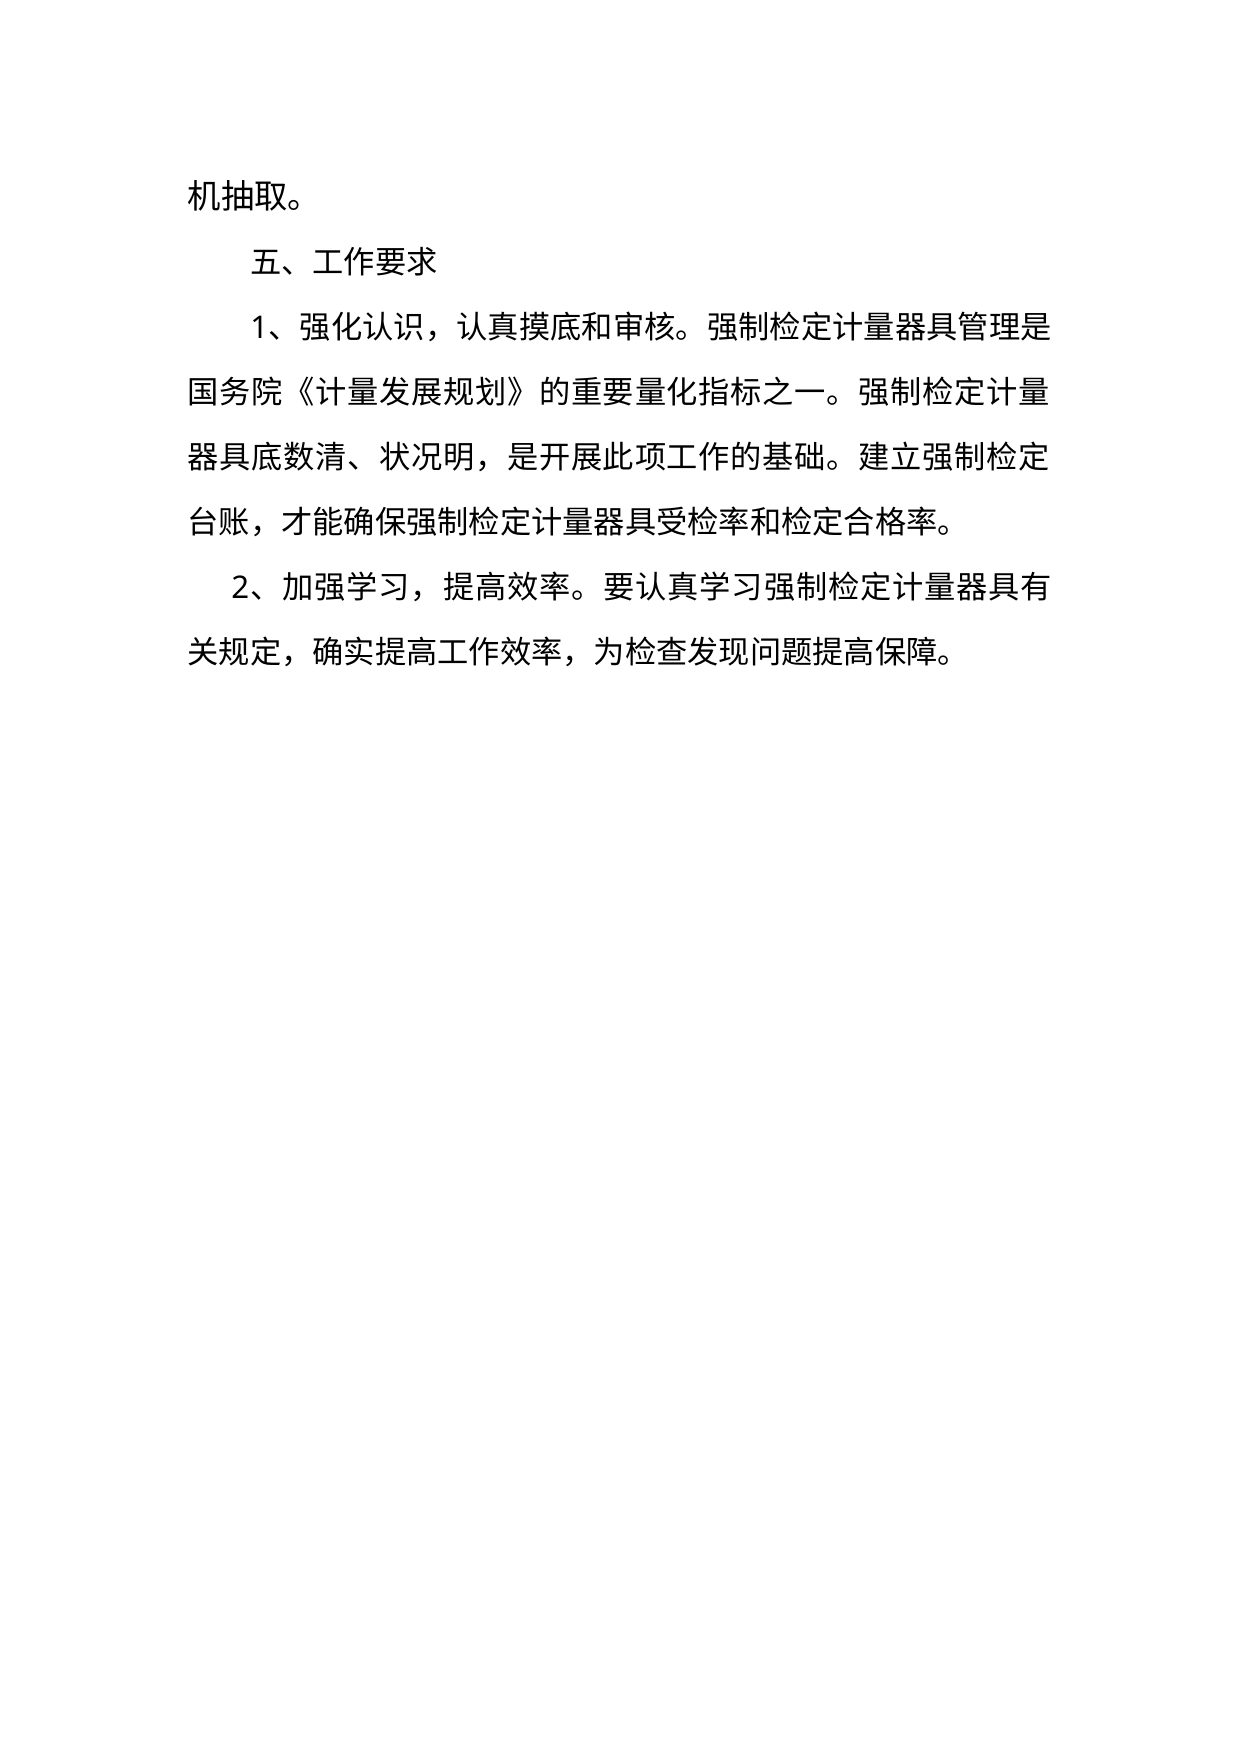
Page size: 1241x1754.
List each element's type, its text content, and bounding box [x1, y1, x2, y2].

text 2、加强学习，提高效率。要认真学习强制检定计量器具有关规定，确实提高工作效率，为检查发现问题提高保障。 [187, 552, 1053, 682]
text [187, 162, 1053, 227]
text 1、强化认识，认真摸底和审核。强制检定计量器具管理是国务院《计量发展规划》的重要量化指标之一。强制检定计量器具底数清、状况明，是开展此项工作的基础。建立强制检定台账，才能确保强制检定计量器具受检率和检定合格率。 [187, 292, 1053, 552]
text 五、工作要求 [187, 227, 1053, 292]
